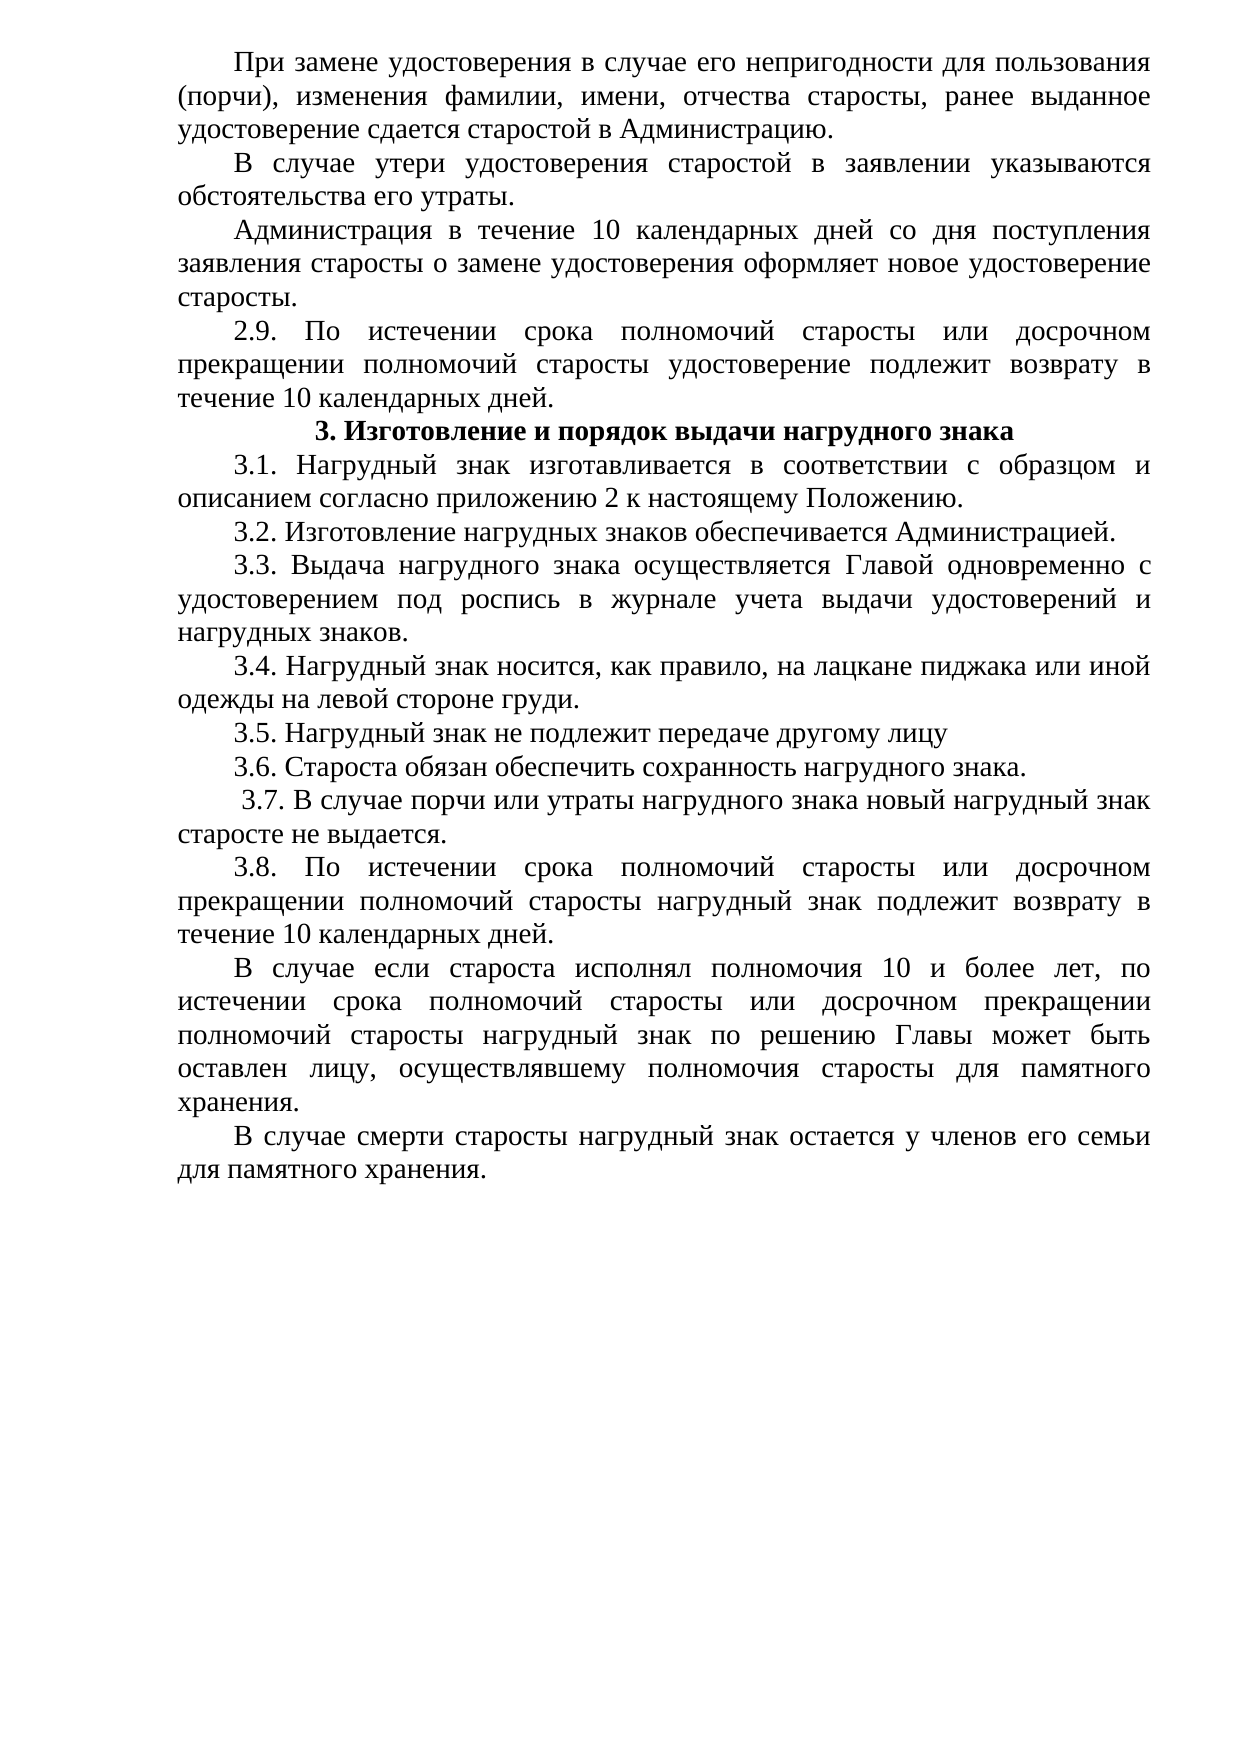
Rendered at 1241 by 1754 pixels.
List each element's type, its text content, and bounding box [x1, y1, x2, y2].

text 3.1. Нагрудный знак изготавливается в соответствии с образцом и описанием согласно приложению 2 к настоящему Положению. [177, 447, 1152, 514]
text 3.4. Нагрудный знак носится, как правило, на лацкане пиджака или иной одежды на левой стороне груди. [177, 648, 1152, 715]
text В случае смерти старосты нагрудный знак остается у членов его семьи для памятного хранения. [177, 1118, 1152, 1185]
text 3. Изготовление и порядок выдачи нагрудного знака [177, 413, 1152, 447]
text В случае если староста исполнял полномочия 10 и более лет, по истечении срока полномочий старосты или досрочном прекращении полномочий старосты нагрудный знак по решению Главы может быть оставлен лицу, осуществлявшему полномочия старосты для памятного хранения. [177, 950, 1152, 1118]
text 2.9. По истечении срока полномочий старосты или досрочном прекращении полномочий старосты удостоверение подлежит возврату в течение 10 календарных дней. [177, 313, 1152, 413]
text 3.5. Нагрудный знак не подлежит передаче другому лицу [177, 715, 1152, 749]
text 3.8. По истечении срока полномочий старосты или досрочном прекращении полномочий старосты нагрудный знак подлежит возврату в течение 10 календарных дней. [177, 849, 1152, 950]
text 3.2. Изготовление нагрудных знаков обеспечивается Администрацией. [177, 514, 1152, 547]
text При замене удостоверения в случае его непригодности для пользования (порчи), изменения фамилии, имени, отчества старосты, ранее выданное удостоверение сдается старостой в Администрацию. [177, 44, 1152, 145]
text 3.7. В случае порчи или утраты нагрудного знака новый нагрудный знак старосте не выдается. [177, 782, 1152, 849]
text В случае утери удостоверения старостой в заявлении указываются обстоятельства его утраты. [177, 145, 1152, 212]
text 3.6. Староста обязан обеспечить сохранность нагрудного знака. [177, 749, 1152, 782]
text 3.3. Выдача нагрудного знака осуществляется Главой одновременно с удостоверением под роспись в журнале учета выдачи удостоверений и нагрудных знаков. [177, 547, 1152, 648]
text Администрация в течение 10 календарных дней со дня поступления заявления старосты о замене удостоверения оформляет новое удостоверение старосты. [177, 212, 1152, 313]
